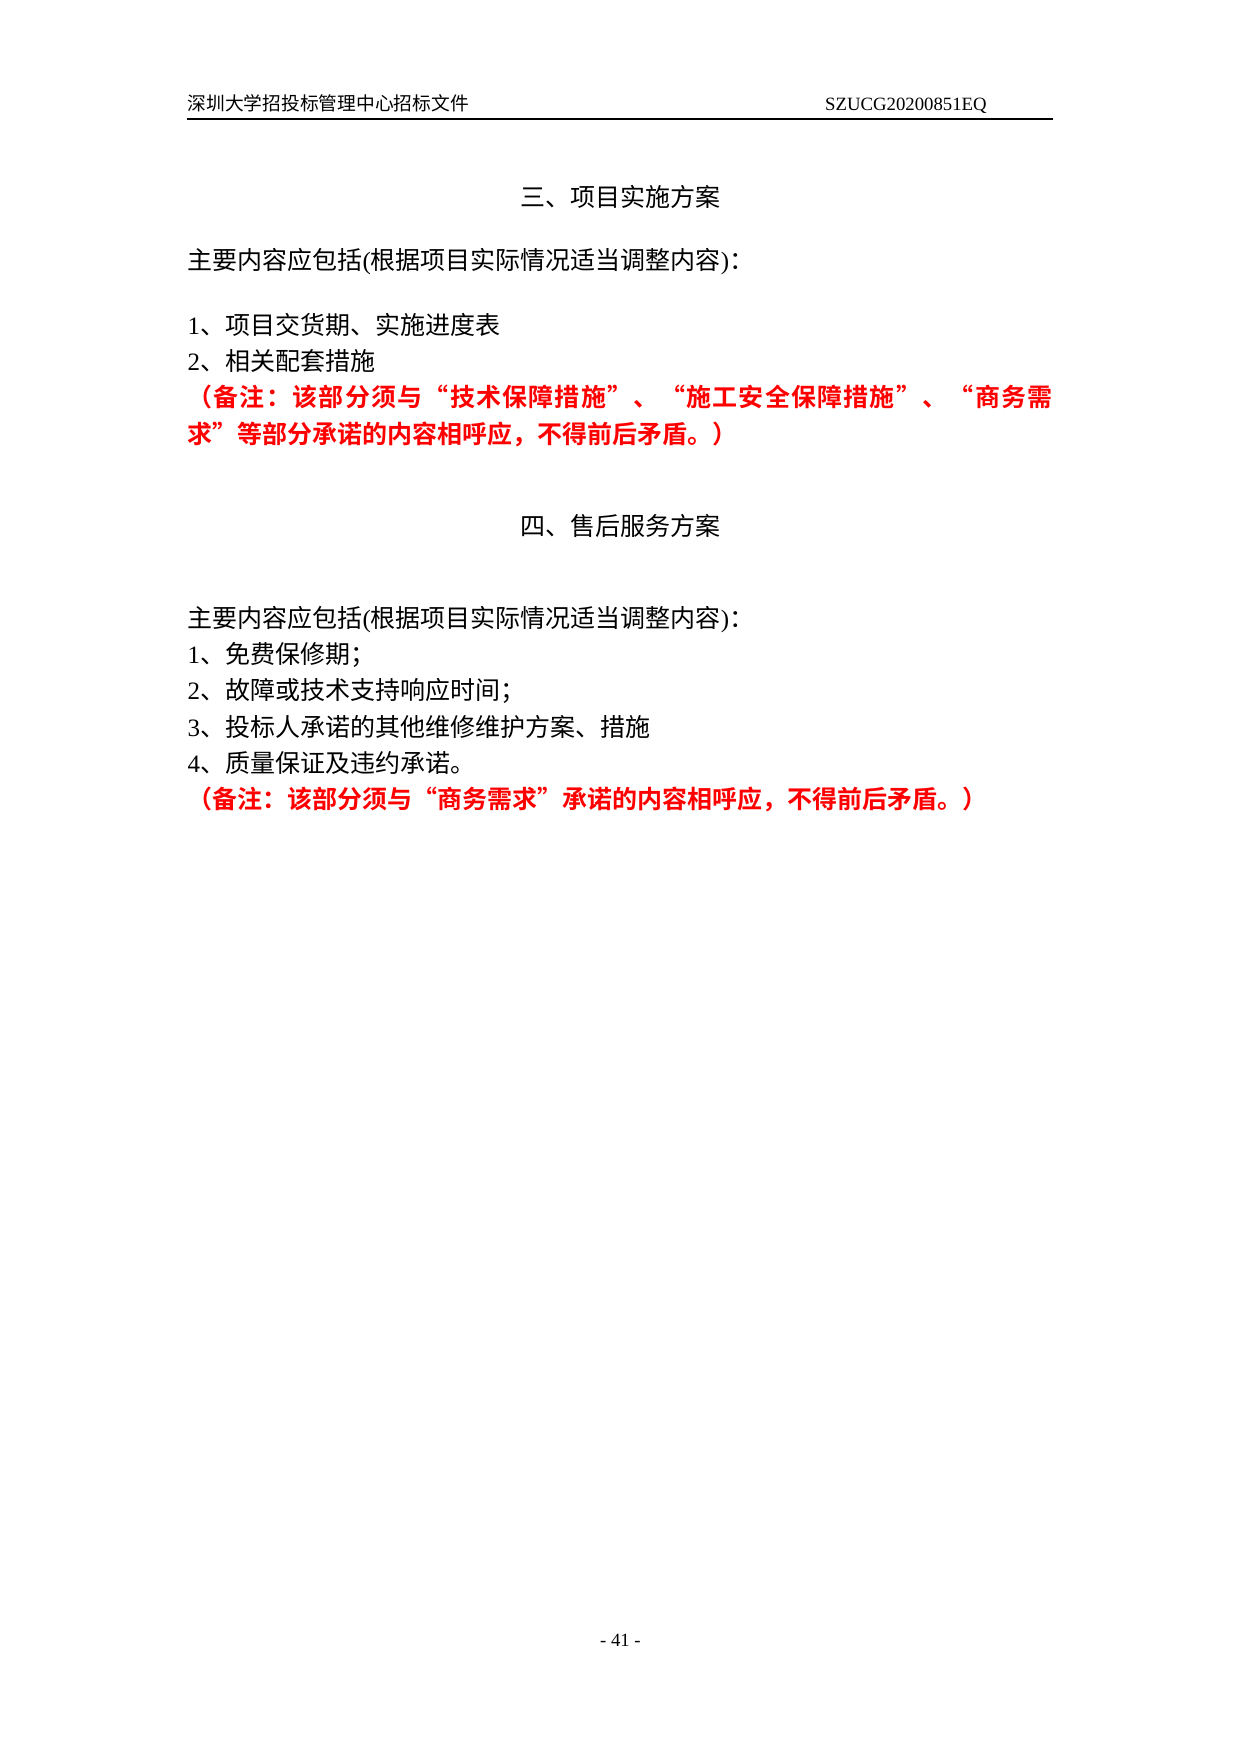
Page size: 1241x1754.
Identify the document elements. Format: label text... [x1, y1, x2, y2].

text 3、投标人承诺的其他维修维护方案、措施 [187, 707, 1053, 743]
text 4、质量保证及违约承诺。 [187, 743, 1053, 779]
text 1、项目交货期、实施进度表 [187, 305, 1053, 342]
text 主要内容应包括(根据项目实际情况适当调整内容)： [187, 598, 1053, 634]
text 2、相关配套措施 [187, 342, 1053, 378]
text 主要内容应包括(根据项目实际情况适当调整内容)： [187, 240, 1053, 277]
text （备注：该部分须与“商务需求”承诺的内容相呼应，不得前后矛盾。） [187, 779, 1053, 816]
text 1、免费保修期； [187, 634, 1053, 671]
text 2、故障或技术支持响应时间； [187, 671, 1053, 707]
subtitle 三、项目实施方案 [187, 177, 1053, 213]
text （备注：该部分须与“技术保障措施”、“施工安全保障措施”、“商务需求”等部分承诺的内容相呼应，不得前后矛盾。） [187, 378, 1053, 450]
subtitle 四、售后服务方案 [187, 506, 1053, 542]
